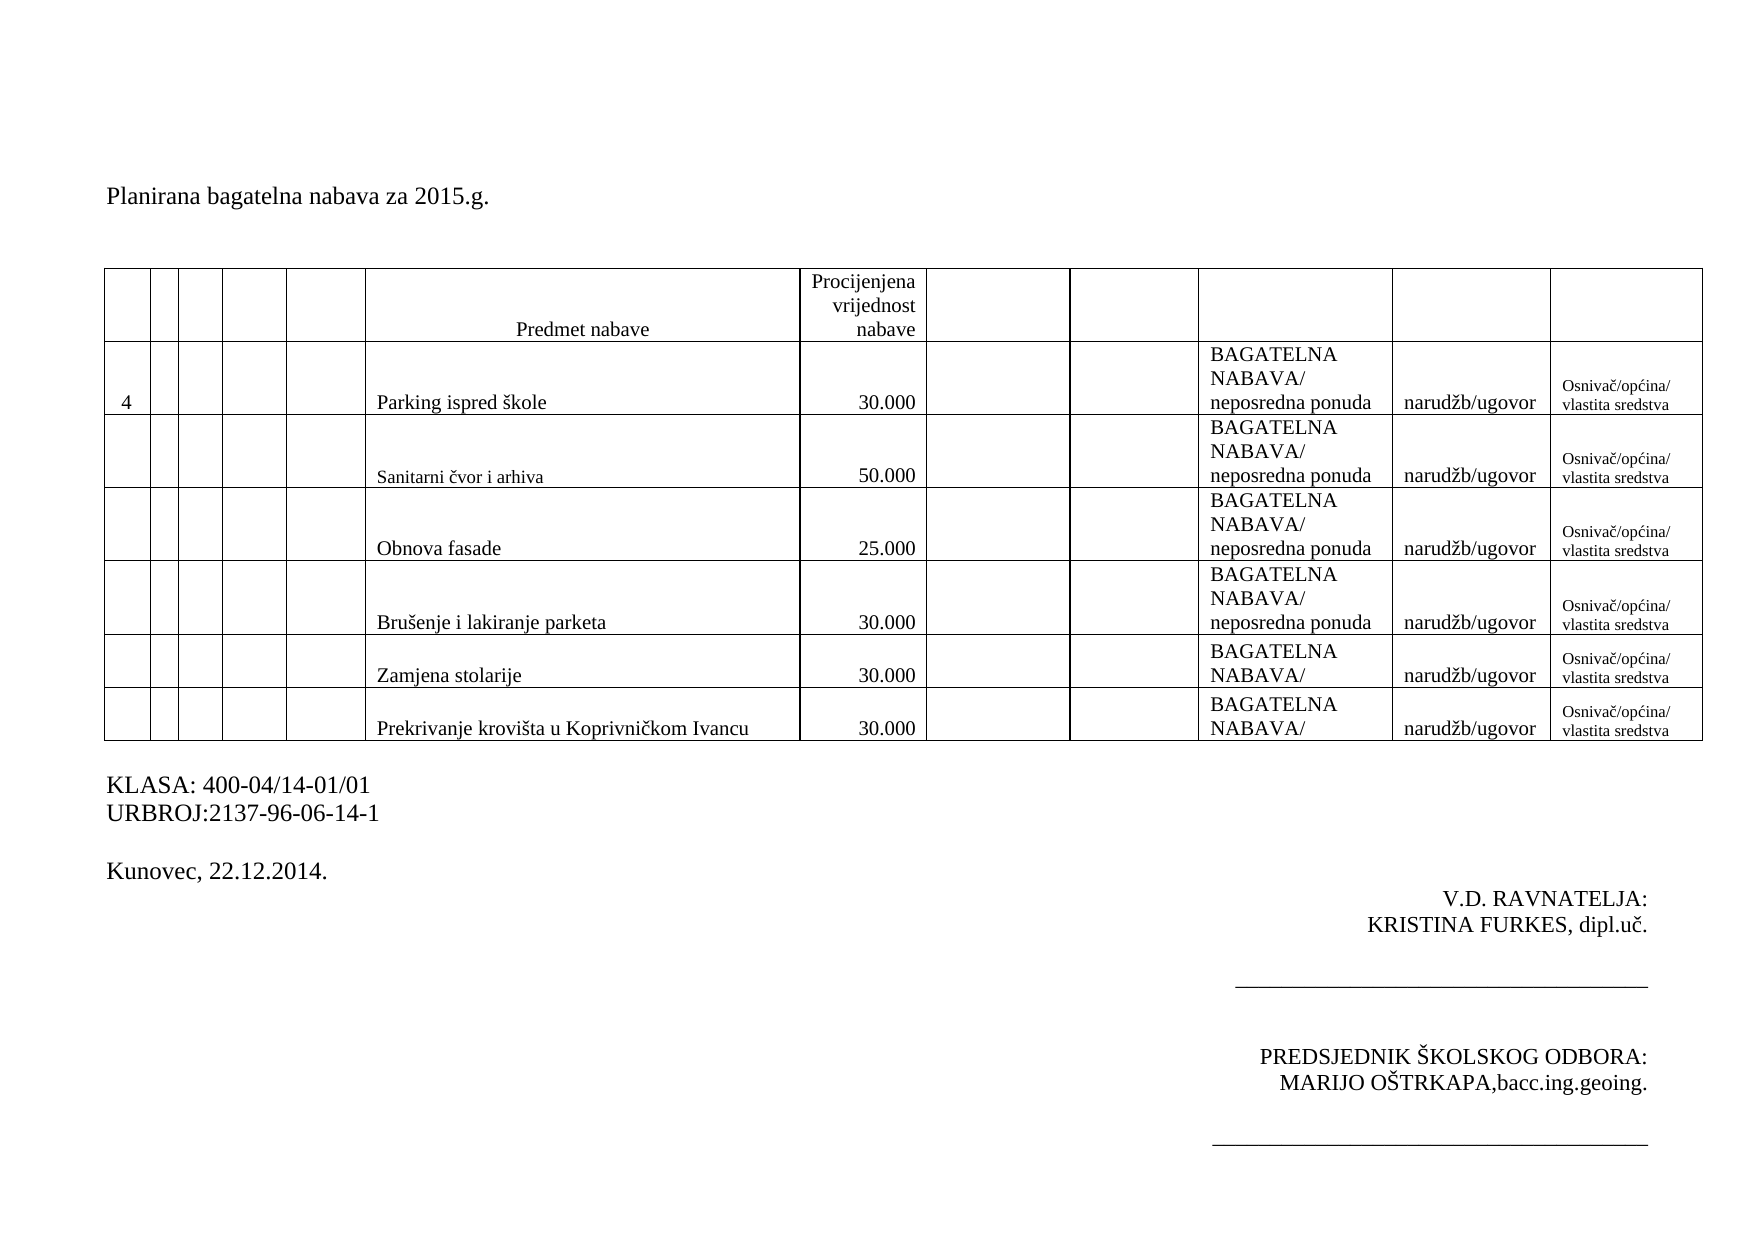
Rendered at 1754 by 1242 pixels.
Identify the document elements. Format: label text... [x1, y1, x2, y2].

table_cell [927, 415, 1069, 487]
table_cell [223, 635, 286, 687]
table_cell [287, 415, 365, 487]
table_cell Osnivač/općina/ vlastita sredstva [1551, 415, 1702, 487]
table_cell Osnivač/općina/ vlastita sredstva [1551, 342, 1702, 414]
table_header [179, 269, 222, 341]
table_cell Brušenje i lakiranje parketa [366, 561, 799, 634]
table_cell narudžb/ugovor [1393, 635, 1550, 687]
table_cell Osnivač/općina/ vlastita sredstva [1551, 635, 1702, 687]
table_cell [105, 688, 150, 740]
table_cell [223, 561, 286, 634]
table_header [1551, 269, 1702, 341]
table_cell [1071, 635, 1198, 687]
table_cell [105, 635, 150, 687]
table_cell [105, 415, 150, 487]
table_cell [179, 688, 222, 740]
table_cell [223, 342, 286, 414]
text Planirana bagatelna nabava za 2015.g. [106, 181, 1603, 210]
table_header [105, 269, 150, 341]
table_header Procijenjena vrijednost nabave [801, 269, 926, 341]
table_cell [287, 488, 365, 560]
table_cell [287, 561, 365, 634]
text V.D. RAVNATELJA: [106, 885, 1648, 911]
table_cell 4 [105, 342, 150, 414]
table_cell Sanitarni čvor i arhiva [366, 415, 799, 487]
table_cell narudžb/ugovor [1393, 688, 1550, 740]
text MARIJO OŠTRKAPA,bacc.ing.geoing. [106, 1069, 1648, 1096]
table_cell 30.000 [801, 342, 926, 414]
table_cell [927, 342, 1069, 414]
table_header [927, 269, 1069, 341]
table_cell 25.000 [801, 488, 926, 560]
table_cell [179, 561, 222, 634]
table_cell BAGATELNA NABAVA/ [1199, 635, 1392, 687]
table_cell [223, 415, 286, 487]
table_cell [287, 635, 365, 687]
table_cell Osnivač/općina/ vlastita sredstva [1551, 561, 1702, 634]
table_header [1199, 269, 1392, 341]
table_cell [223, 688, 286, 740]
table_cell narudžb/ugovor [1393, 488, 1550, 560]
table_cell Osnivač/općina/ vlastita sredstva [1551, 488, 1702, 560]
table_cell Osnivač/općina/ vlastita sredstva [1551, 688, 1702, 740]
table_cell [1071, 415, 1198, 487]
table_cell [927, 688, 1069, 740]
table_cell [179, 415, 222, 487]
table_cell [105, 561, 150, 634]
table_cell [287, 342, 365, 414]
table_cell 30.000 [801, 561, 926, 634]
table_cell [1071, 561, 1198, 634]
text PREDSJEDNIK ŠKOLSKOG ODBORA: [106, 1043, 1648, 1069]
table_cell [151, 488, 178, 560]
table_cell narudžb/ugovor [1393, 342, 1550, 414]
table_cell [1071, 342, 1198, 414]
table_cell Prekrivanje krovišta u Koprivničkom Ivancu [366, 688, 799, 740]
table_cell [223, 488, 286, 560]
text KRISTINA FURKES, dipl.uč. [106, 911, 1648, 937]
table_cell Obnova fasade [366, 488, 799, 560]
table_cell BAGATELNA NABAVA/ neposredna ponuda [1199, 561, 1392, 634]
table_cell [179, 635, 222, 687]
table_cell Zamjena stolarije [366, 635, 799, 687]
table_header [1393, 269, 1550, 341]
text ______________________________________ [106, 1122, 1648, 1148]
text Kunovec, 22.12.2014. [106, 856, 1648, 885]
table_cell [927, 488, 1069, 560]
table_cell [151, 561, 178, 634]
table_cell [151, 635, 178, 687]
table_header Predmet nabave [366, 269, 799, 341]
table_cell BAGATELNA NABAVA/ neposredna ponuda [1199, 488, 1392, 560]
text KLASA: 400-04/14-01/01 [106, 770, 1648, 798]
table_cell Parking ispred škole [366, 342, 799, 414]
table_header [287, 269, 365, 341]
table_cell BAGATELNA NABAVA/ neposredna ponuda [1199, 342, 1392, 414]
table_cell 50.000 [801, 415, 926, 487]
table_cell [151, 688, 178, 740]
table_cell [179, 488, 222, 560]
table_cell [179, 342, 222, 414]
table_cell 30.000 [801, 635, 926, 687]
table_cell narudžb/ugovor [1393, 561, 1550, 634]
table_cell [105, 488, 150, 560]
table_cell [927, 561, 1069, 634]
table_cell [151, 415, 178, 487]
table_header [1071, 269, 1198, 341]
table_header [223, 269, 286, 341]
table_cell narudžb/ugovor [1393, 415, 1550, 487]
text URBROJ:2137-96-06-14-1 [106, 798, 1648, 827]
table_cell BAGATELNA NABAVA/ [1199, 688, 1392, 740]
table_header [151, 269, 178, 341]
table_cell [1071, 688, 1198, 740]
table_cell [151, 342, 178, 414]
table_cell [1071, 488, 1198, 560]
text ____________________________________ [106, 964, 1648, 990]
table_cell 30.000 [801, 688, 926, 740]
table_cell [927, 635, 1069, 687]
table_cell BAGATELNA NABAVA/ neposredna ponuda [1199, 415, 1392, 487]
table_cell [287, 688, 365, 740]
